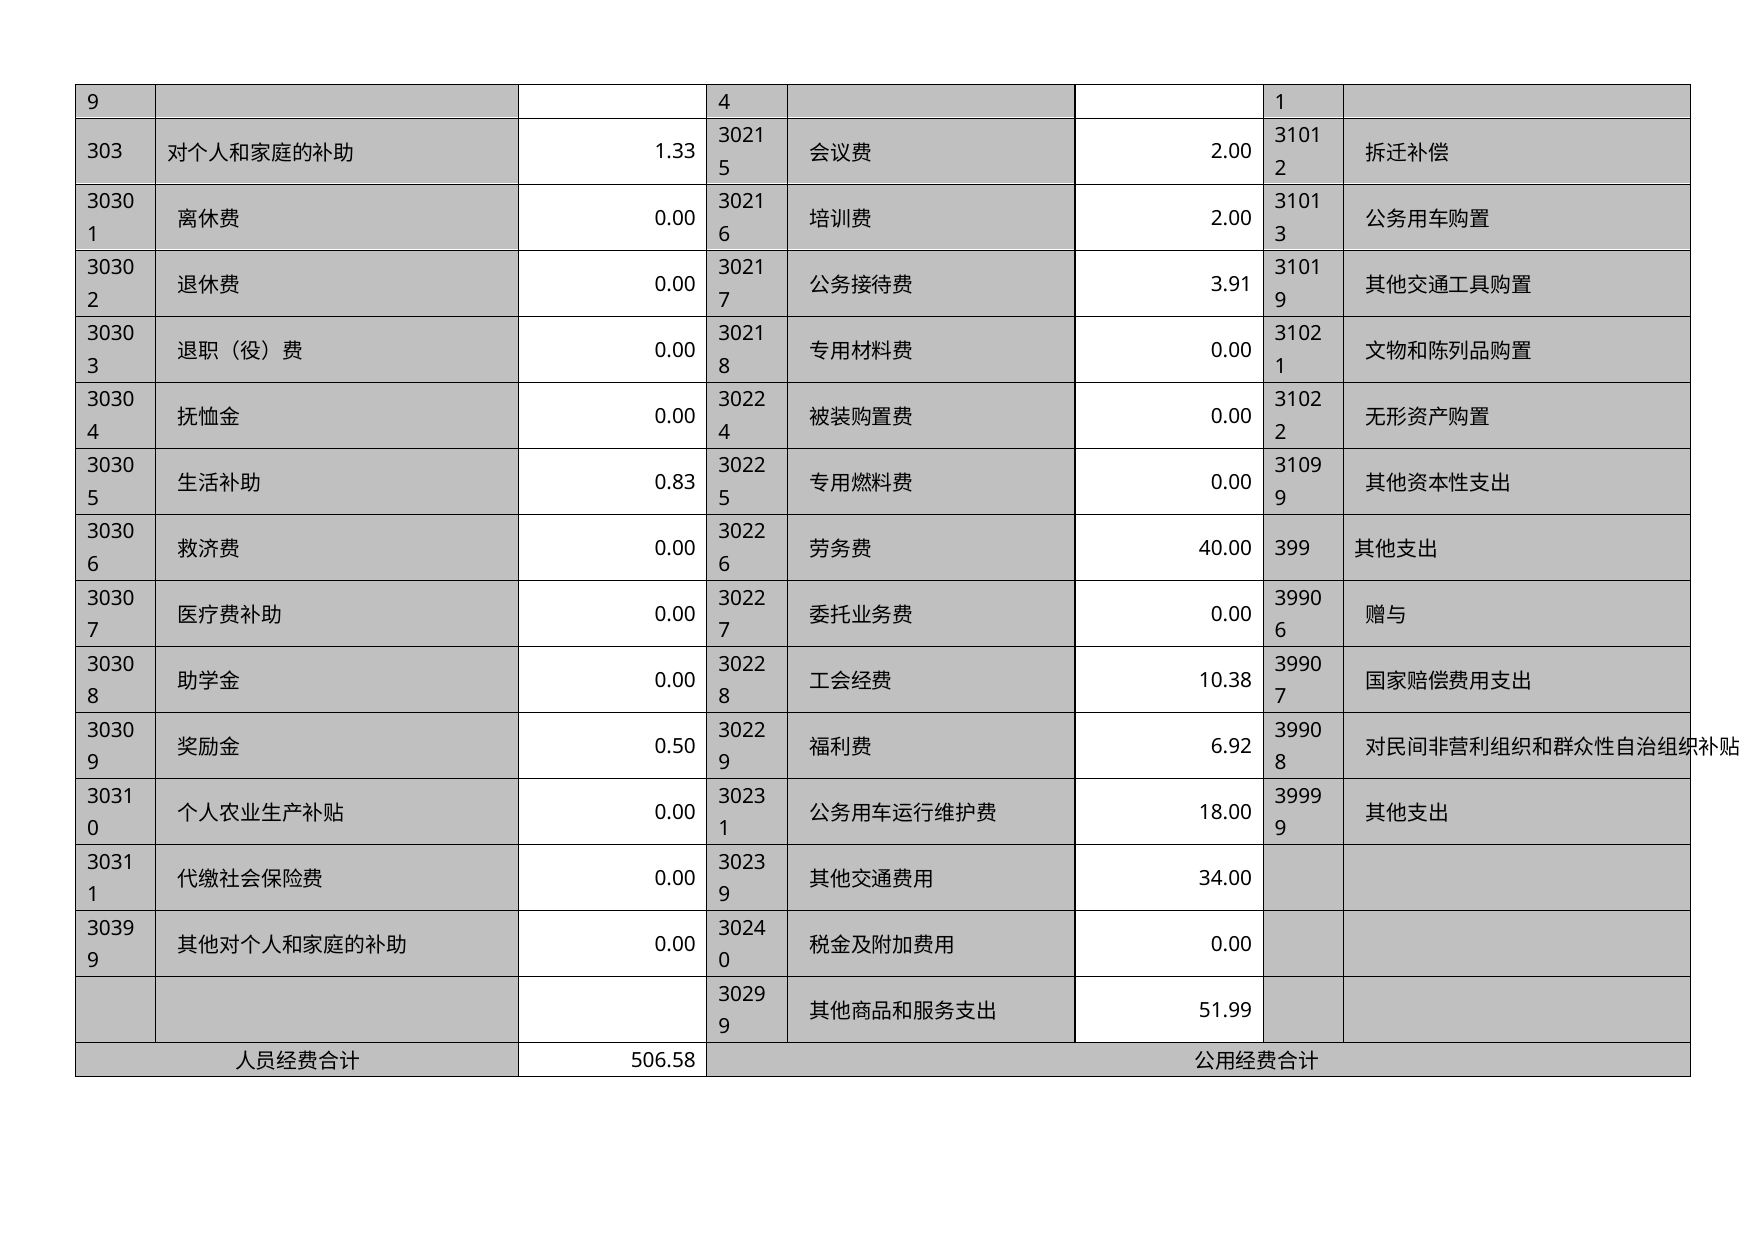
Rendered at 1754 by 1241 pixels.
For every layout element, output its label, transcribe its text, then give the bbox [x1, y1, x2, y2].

table_header 一般公共预算财政拨款基本支出决算明细表 部门：常德市白洋堤地区人民检察院 公开06表 2021年度 单位：万元 [64, 84, 1690, 1142]
